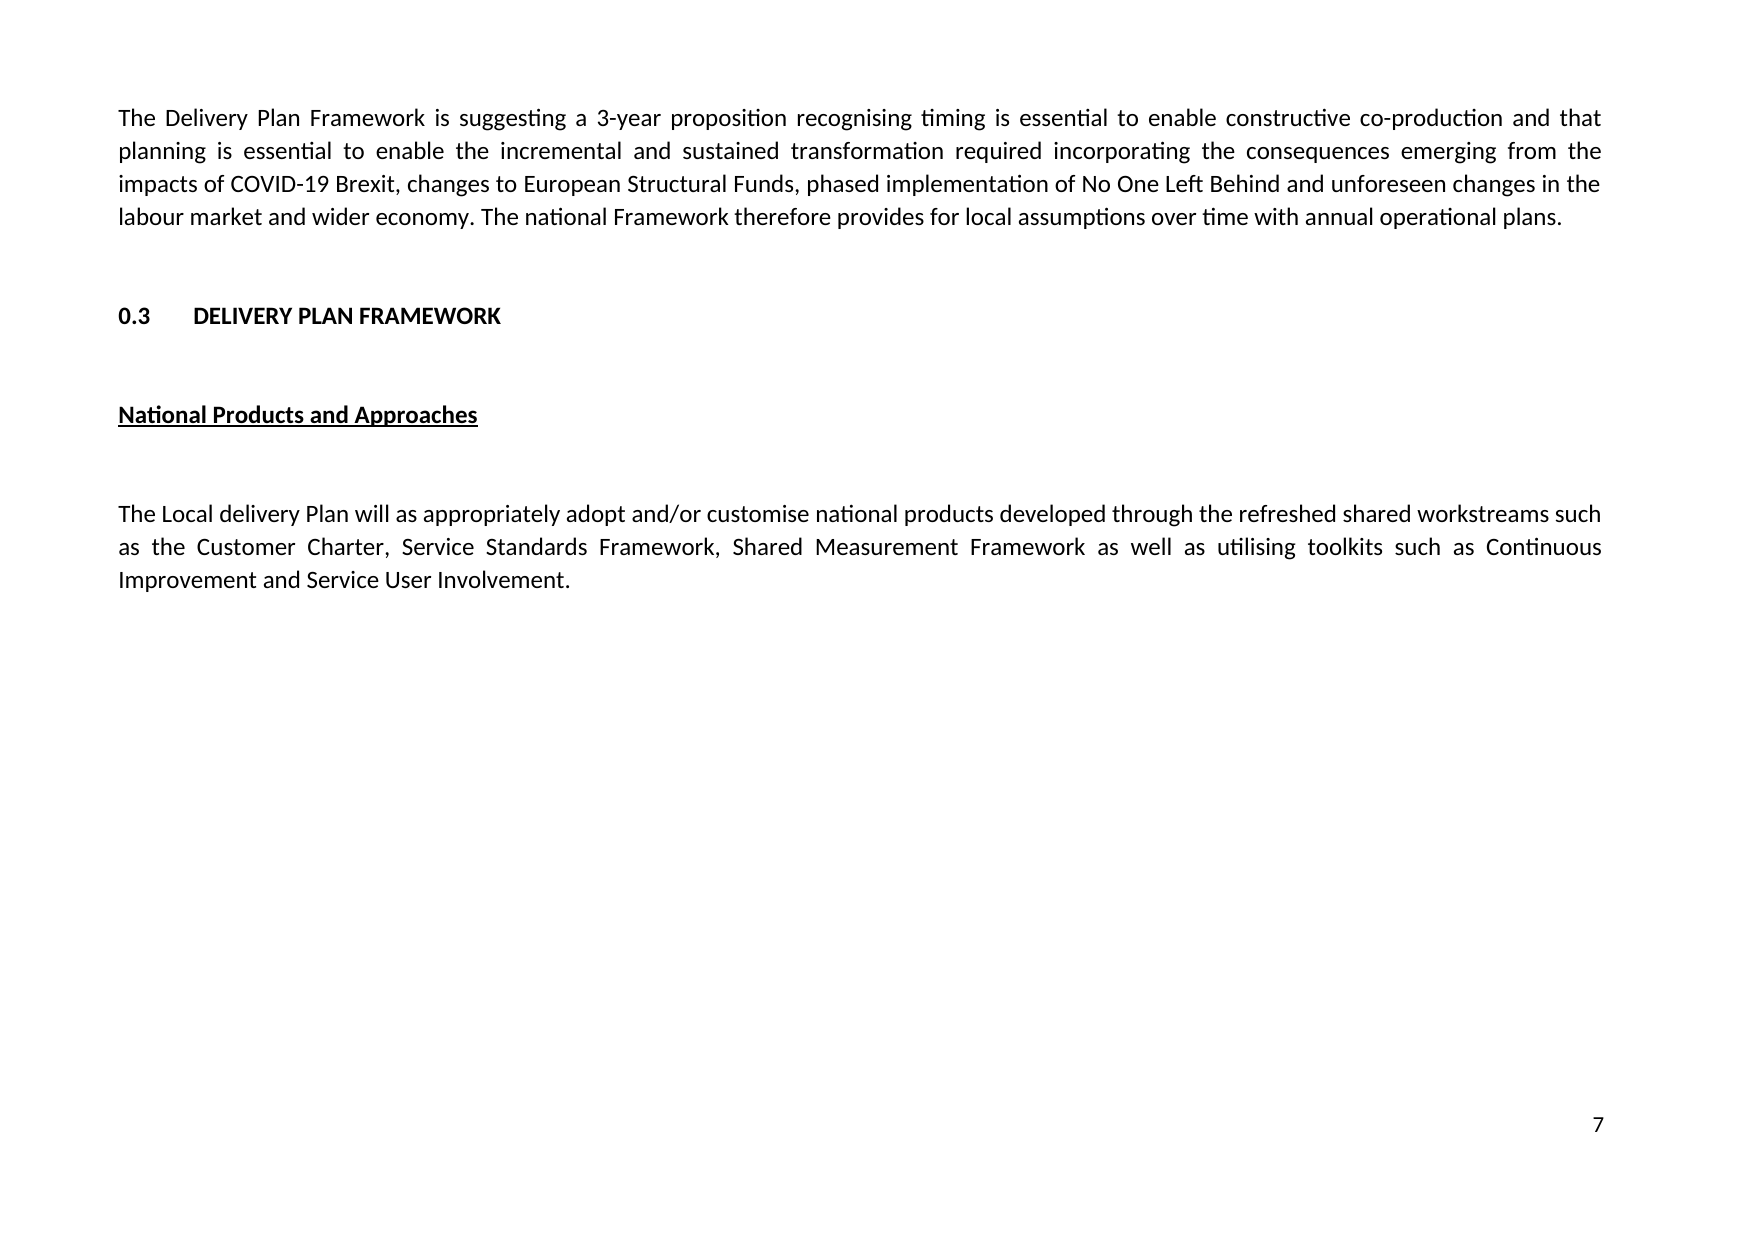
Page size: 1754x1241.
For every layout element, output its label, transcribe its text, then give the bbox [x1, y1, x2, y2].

text National Products and Approaches [118, 399, 1604, 429]
text The Local delivery Plan will as appropriately adopt and/or customise national products developed through the refreshed shared workstreams such as the Customer Charter, Service Standards Framework, Shared Measurement Framework as well as utilising toolkits such as Continuous Improvement and Service User Involvement. [118, 498, 1604, 594]
text The Delivery Plan Framework is suggesting a 3-year proposition recognising timing is essential to enable constructive co-production and that planning is essential to enable the incremental and sustained transformation required incorporating the consequences emerging from the impacts of COVID-19 Brexit, changes to European Structural Funds, phased implementation of No One Left Behind and unforeseen changes in the labour market and wider economy. The national Framework therefore provides for local assumptions over time with annual operational plans. [118, 102, 1604, 231]
text 0.3 DELIVERY PLAN FRAMEWORK [118, 300, 1604, 330]
